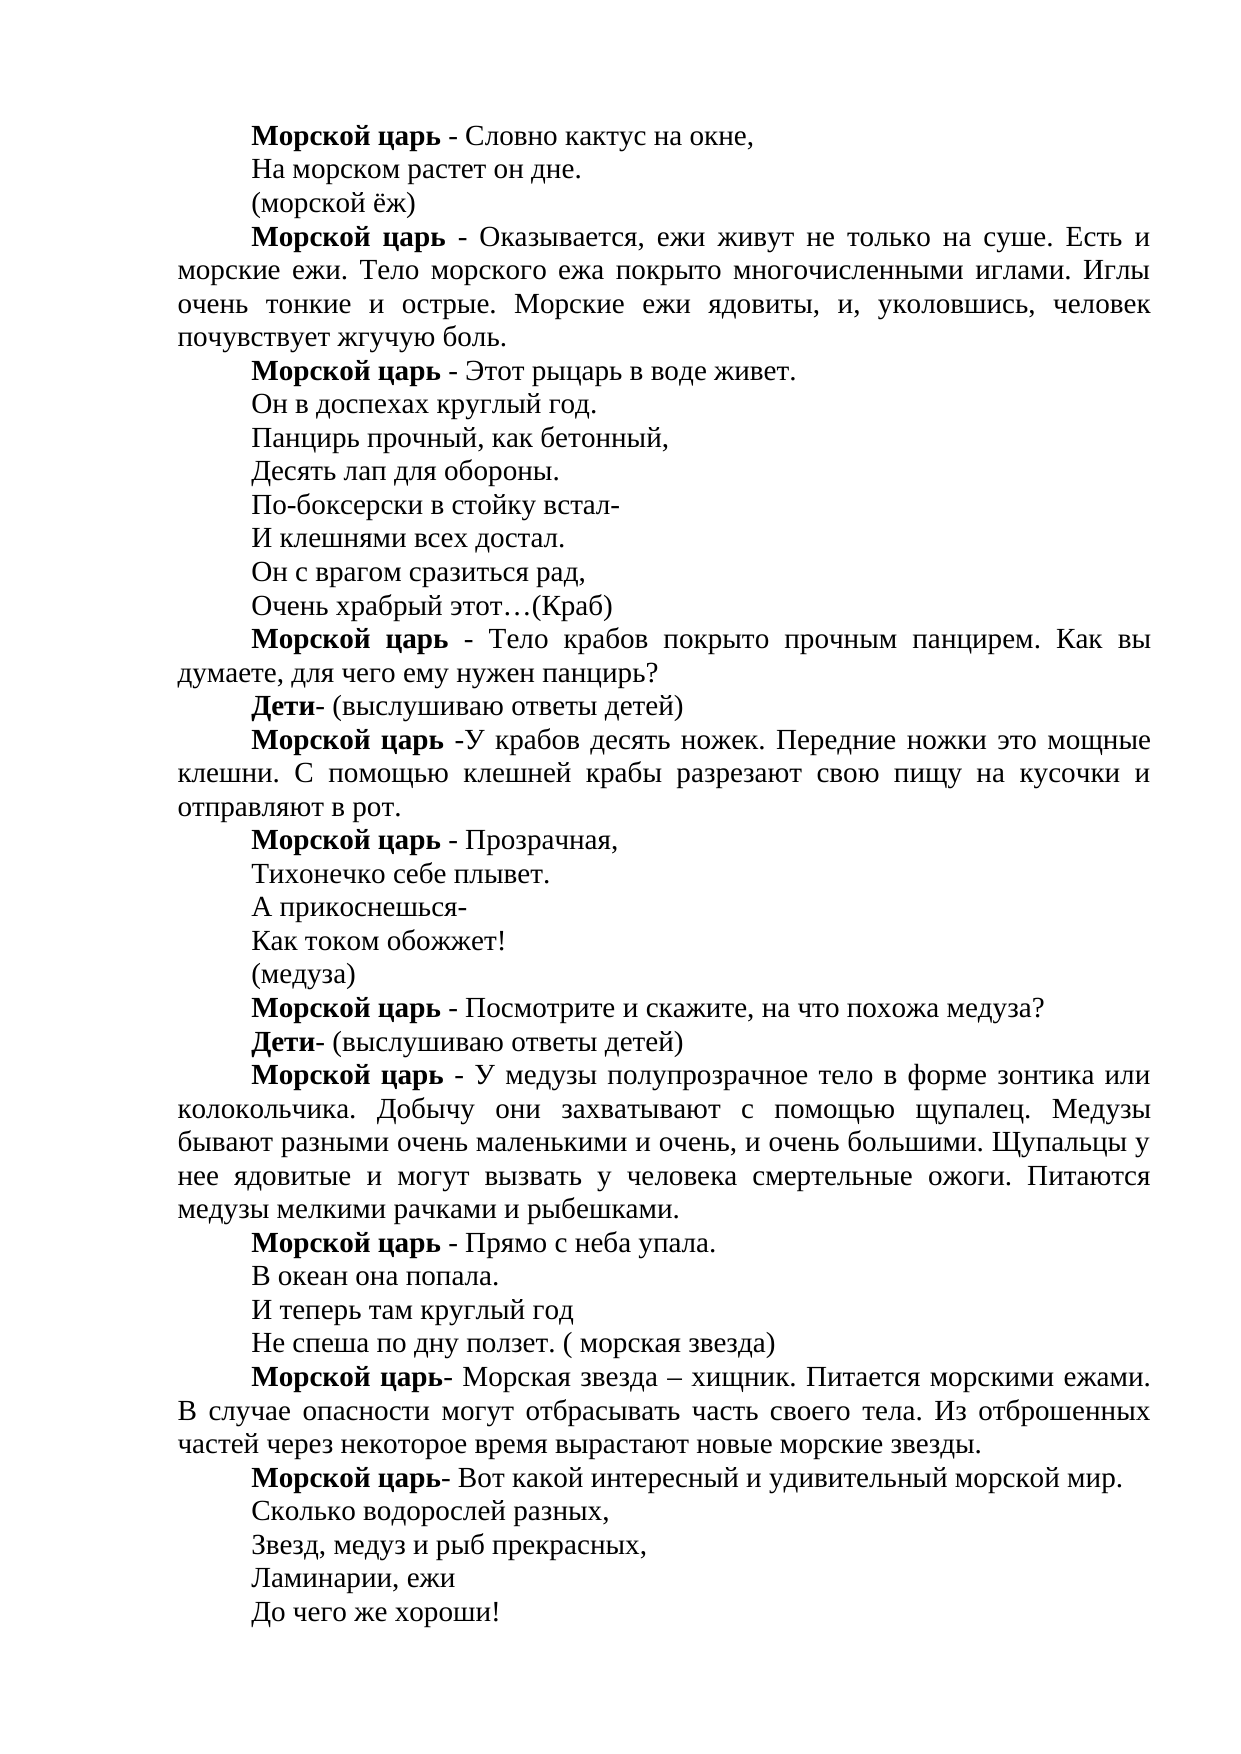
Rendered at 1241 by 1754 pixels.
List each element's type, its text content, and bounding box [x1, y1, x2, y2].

text Он в доспехах круглый год. [177, 386, 1152, 420]
text Морской царь - У медузы полупрозрачное тело в форме зонтика или колокольчика. Добычу они захватывают с помощью щупалец. Медузы бывают разными очень маленькими и очень, и очень большими. Щупальцы у нее ядовитые и могут вызвать у человека смертельные ожоги. Питаются медузы мелкими рачками и рыбешками. [177, 1057, 1152, 1225]
text (морской ёж) [177, 185, 1152, 219]
text А прикоснешься- [177, 889, 1152, 923]
text Он с врагом сразиться рад, [177, 554, 1152, 588]
text (медуза) [177, 957, 1152, 990]
text Морской царь - Словно кактус на окне, [177, 118, 1152, 152]
text Сколько водорослей разных, [177, 1493, 1152, 1527]
text Дети- (выслушиваю ответы детей) [177, 1024, 1152, 1057]
text Морской царь -У крабов десять ножек. Передние ножки это мощные клешни. С помощью клешней крабы разрезают свою пищу на кусочки и отправляют в рот. [177, 722, 1152, 822]
text Очень храбрый этот…(Краб) [177, 588, 1152, 621]
text Морской царь- Морская звезда – хищник. Питается морскими ежами. В случае опасности могут отбрасывать часть своего тела. Из отброшенных частей через некоторое время вырастают новые морские звезды. [177, 1359, 1152, 1460]
text По-боксерски в стойку встал- [177, 487, 1152, 521]
text Дети- (выслушиваю ответы детей) [177, 688, 1152, 722]
text Морской царь - Этот рыцарь в воде живет. [177, 353, 1152, 386]
text Десять лап для обороны. [177, 453, 1152, 487]
text Звезд, медуз и рыб прекрасных, [177, 1527, 1152, 1560]
text И клешнями всех достал. [177, 521, 1152, 554]
text Ламинарии, ежи [177, 1560, 1152, 1594]
text Как током обожжет! [177, 923, 1152, 957]
text Морской царь - Оказывается, ежи живут не только на суше. Есть и морские ежи. Тело морского ежа покрыто многочисленными иглами. Иглы очень тонкие и острые. Морские ежи ядовиты, и, уколовшись, человек почувствует жгучую боль. [177, 219, 1152, 353]
text Морской царь- Вот какой интересный и удивительный морской мир. [177, 1460, 1152, 1493]
text На морском растет он дне. [177, 152, 1152, 185]
text Панцирь прочный, как бетонный, [177, 420, 1152, 453]
text Морской царь - Тело крабов покрыто прочным панцирем. Как вы думаете, для чего ему нужен панцирь? [177, 621, 1152, 688]
text И теперь там круглый год [177, 1292, 1152, 1326]
text В океан она попала. [177, 1258, 1152, 1292]
text Тихонечко себе плывет. [177, 856, 1152, 889]
text До чего же хороши! [177, 1594, 1152, 1627]
text Морской царь - Прозрачная, [177, 822, 1152, 856]
text Морской царь - Прямо с неба упала. [177, 1225, 1152, 1258]
text Не спеша по дну ползет. ( морская звезда) [177, 1326, 1152, 1359]
text Морской царь - Посмотрите и скажите, на что похожа медуза? [177, 990, 1152, 1024]
